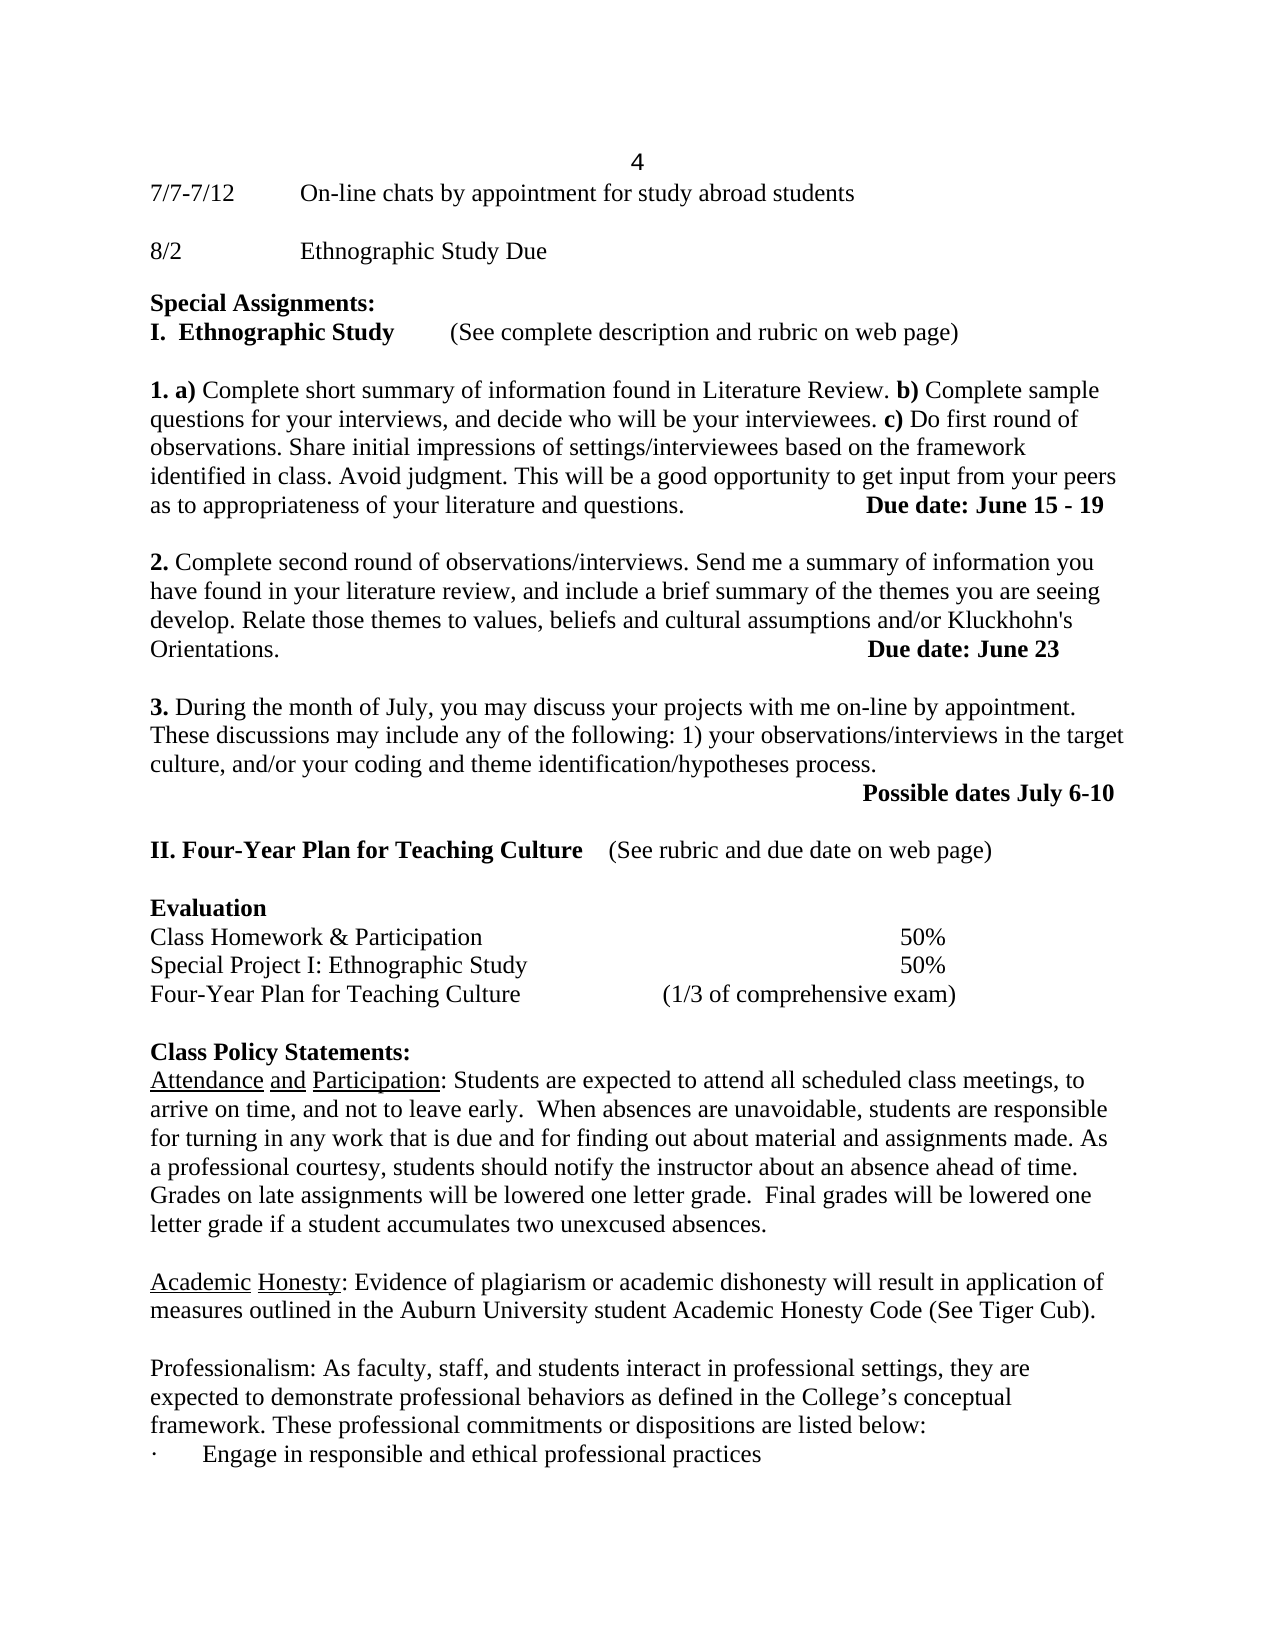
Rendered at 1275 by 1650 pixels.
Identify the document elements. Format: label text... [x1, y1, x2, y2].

text Possible dates July 6-10 [150, 778, 1125, 807]
text Evaluation [150, 893, 1125, 922]
text I. Ethnographic Study (See complete description and rubric on web page) [150, 317, 1125, 346]
list · Engage in responsible and ethical professional practices [150, 1439, 1125, 1468]
text Four-Year Plan for Teaching Culture (1/3 of comprehensive exam) [150, 979, 1125, 1008]
text Special Assignments: [150, 288, 1125, 317]
text Special Project I: Ethnographic Study 50% [150, 950, 1125, 979]
text Academic Honesty: Evidence of plagiarism or academic dishonesty will result in application of measures outlined in the Auburn University student Academic Honesty Code (See Tiger Cub). [150, 1267, 1125, 1324]
text Attendance and Participation: Students are expected to attend all scheduled class meetings, to arrive on time, and not to leave early. When absences are unavoidable, students are responsible for turning in any work that is due and for finding out about material and assignments made. As a professional courtesy, students should notify the instructor about an absence ahead of time. Grades on late assignments will be lowered one letter grade. Final grades will be lowered one letter grade if a student accumulates two unexcused absences. [150, 1065, 1125, 1238]
text 8/2 Ethnographic Study Due [150, 236, 1125, 264]
text Class Homework & Participation 50% [150, 922, 1125, 950]
text 1. a) Complete short summary of information found in Literature Review. b) Complete sample questions for your interviews, and decide who will be your interviewees. c) Do first round of observations. Share initial impressions of settings/interviewees based on the framework identified in class. Avoid judgment. This will be a good opportunity to get input from your peers as to appropriateness of your literature and questions. Due date: June 15 - 19 2. Complete second round of observations/interviews. Send me a summary of information you have found in your literature review, and include a brief summary of the themes you are seeing develop. Relate those themes to values, beliefs and cultural assumptions and/or Kluckhohn's Orientations. Due date: June 23 [150, 375, 1125, 662]
text Professionalism: As faculty, staff, and students interact in professional settings, they are expected to demonstrate professional behaviors as defined in the College’s conceptual framework. These professional commitments or dispositions are listed below: [150, 1353, 1125, 1439]
text 7/7-7/12 On-line chats by appointment for study abroad students [150, 150, 1125, 207]
text Class Policy Statements: [150, 1037, 1125, 1065]
text II. Four-Year Plan for Teaching Culture (See rubric and due date on web page) [150, 835, 1125, 864]
text 3. During the month of July, you may discuss your projects with me on-line by appointment. These discussions may include any of the following: 1) your observations/interviews in the target culture, and/or your coding and theme identification/hypotheses process. [150, 692, 1125, 778]
